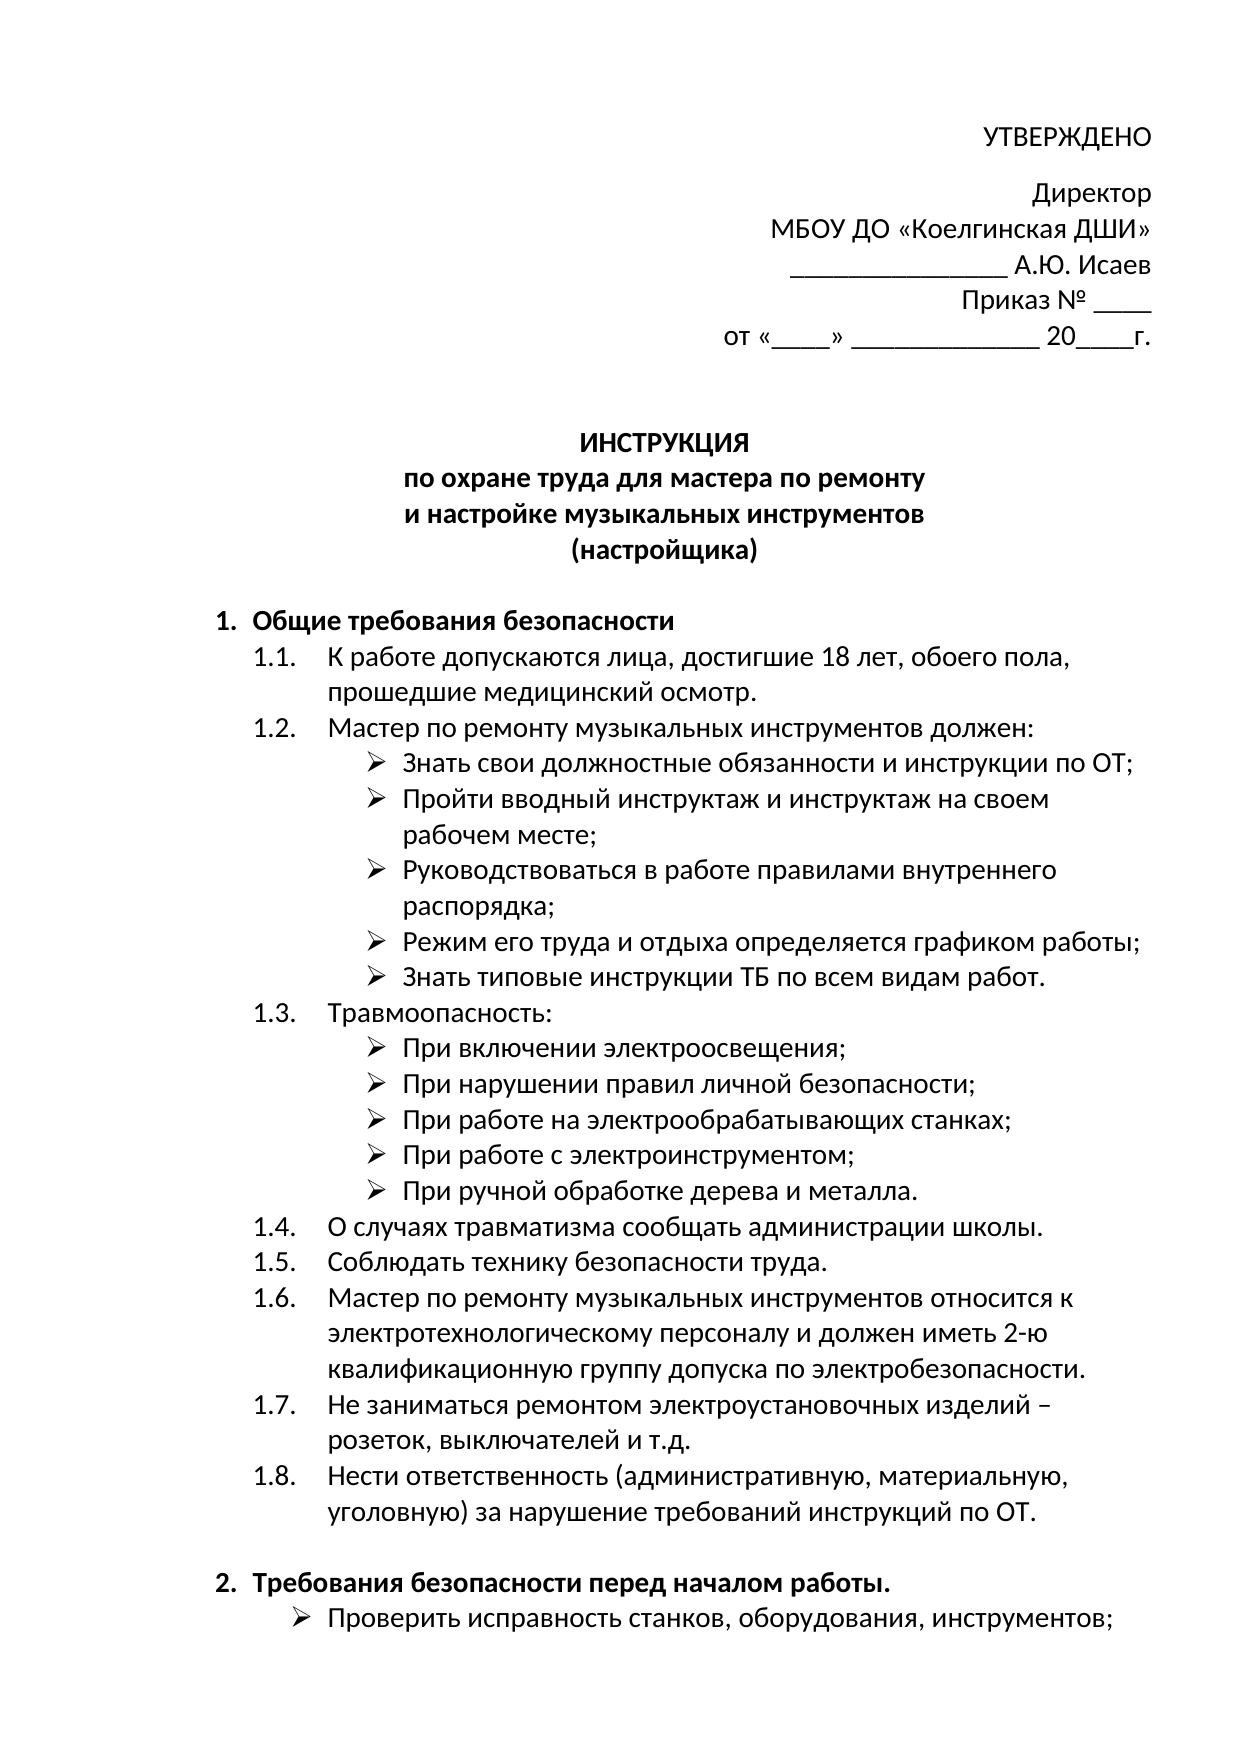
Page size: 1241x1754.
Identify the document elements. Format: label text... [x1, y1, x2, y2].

text Приказ № ____ [177, 281, 1152, 317]
list Знать типовые инструкции ТБ по всем видам работ. [365, 958, 1152, 994]
list Соблюдать технику безопасности труда. [252, 1243, 1152, 1279]
list Знать свои должностные обязанности и инструкции по ОТ; [365, 744, 1152, 780]
list Режим его труда и отдыха определяется графиком работы; [365, 923, 1152, 958]
list Травмоопасность: [252, 994, 1152, 1029]
text (настройщика) [177, 531, 1152, 566]
text и настройке музыкальных инструментов [177, 495, 1152, 531]
list При включении электроосвещения; [365, 1029, 1152, 1065]
list К работе допускаются лица, достигшие 18 лет, обоего пола, прошедшие медицинский осмотр. [252, 638, 1152, 709]
list Мастер по ремонту музыкальных инструментов должен: [252, 709, 1152, 744]
list При нарушении правил личной безопасности; [365, 1065, 1152, 1101]
list Пройти вводный инструктаж и инструктаж на своем рабочем месте; [365, 780, 1152, 851]
list О случаях травматизма сообщать администрации школы. [252, 1208, 1152, 1243]
text УТВЕРЖДЕНО [177, 118, 1152, 154]
list Нести ответственность (административную, материальную, уголовную) за нарушение требований инструкций по ОТ. [252, 1457, 1152, 1528]
list Не заниматься ремонтом электроустановочных изделий – розеток, выключателей и т.д. [252, 1386, 1152, 1457]
text _______________ А.Ю. Исаев [177, 246, 1152, 281]
list Руководствоваться в работе правилами внутреннего распорядка; [365, 851, 1152, 923]
list При ручной обработке дерева и металла. [365, 1172, 1152, 1208]
text Директор [177, 174, 1152, 210]
list Проверить исправность станков, оборудования, инструментов; [290, 1599, 1152, 1635]
text от «____» _____________ 20____г. [177, 317, 1152, 353]
list При работе на электрообрабатывающих станках; [365, 1101, 1152, 1136]
list Общие требования безопасности [215, 602, 1152, 638]
list При работе с электроинструментом; [365, 1136, 1152, 1172]
list Мастер по ремонту музыкальных инструментов относится к электротехнологическому персоналу и должен иметь 2-ю квалификационную группу допуска по электробезопасности. [252, 1279, 1152, 1386]
list Требования безопасности перед началом работы. [215, 1564, 1152, 1599]
text по охране труда для мастера по ремонту [177, 459, 1152, 495]
text ИНСТРУКЦИЯ [177, 424, 1152, 459]
text МБОУ ДО «Коелгинская ДШИ» [177, 210, 1152, 246]
